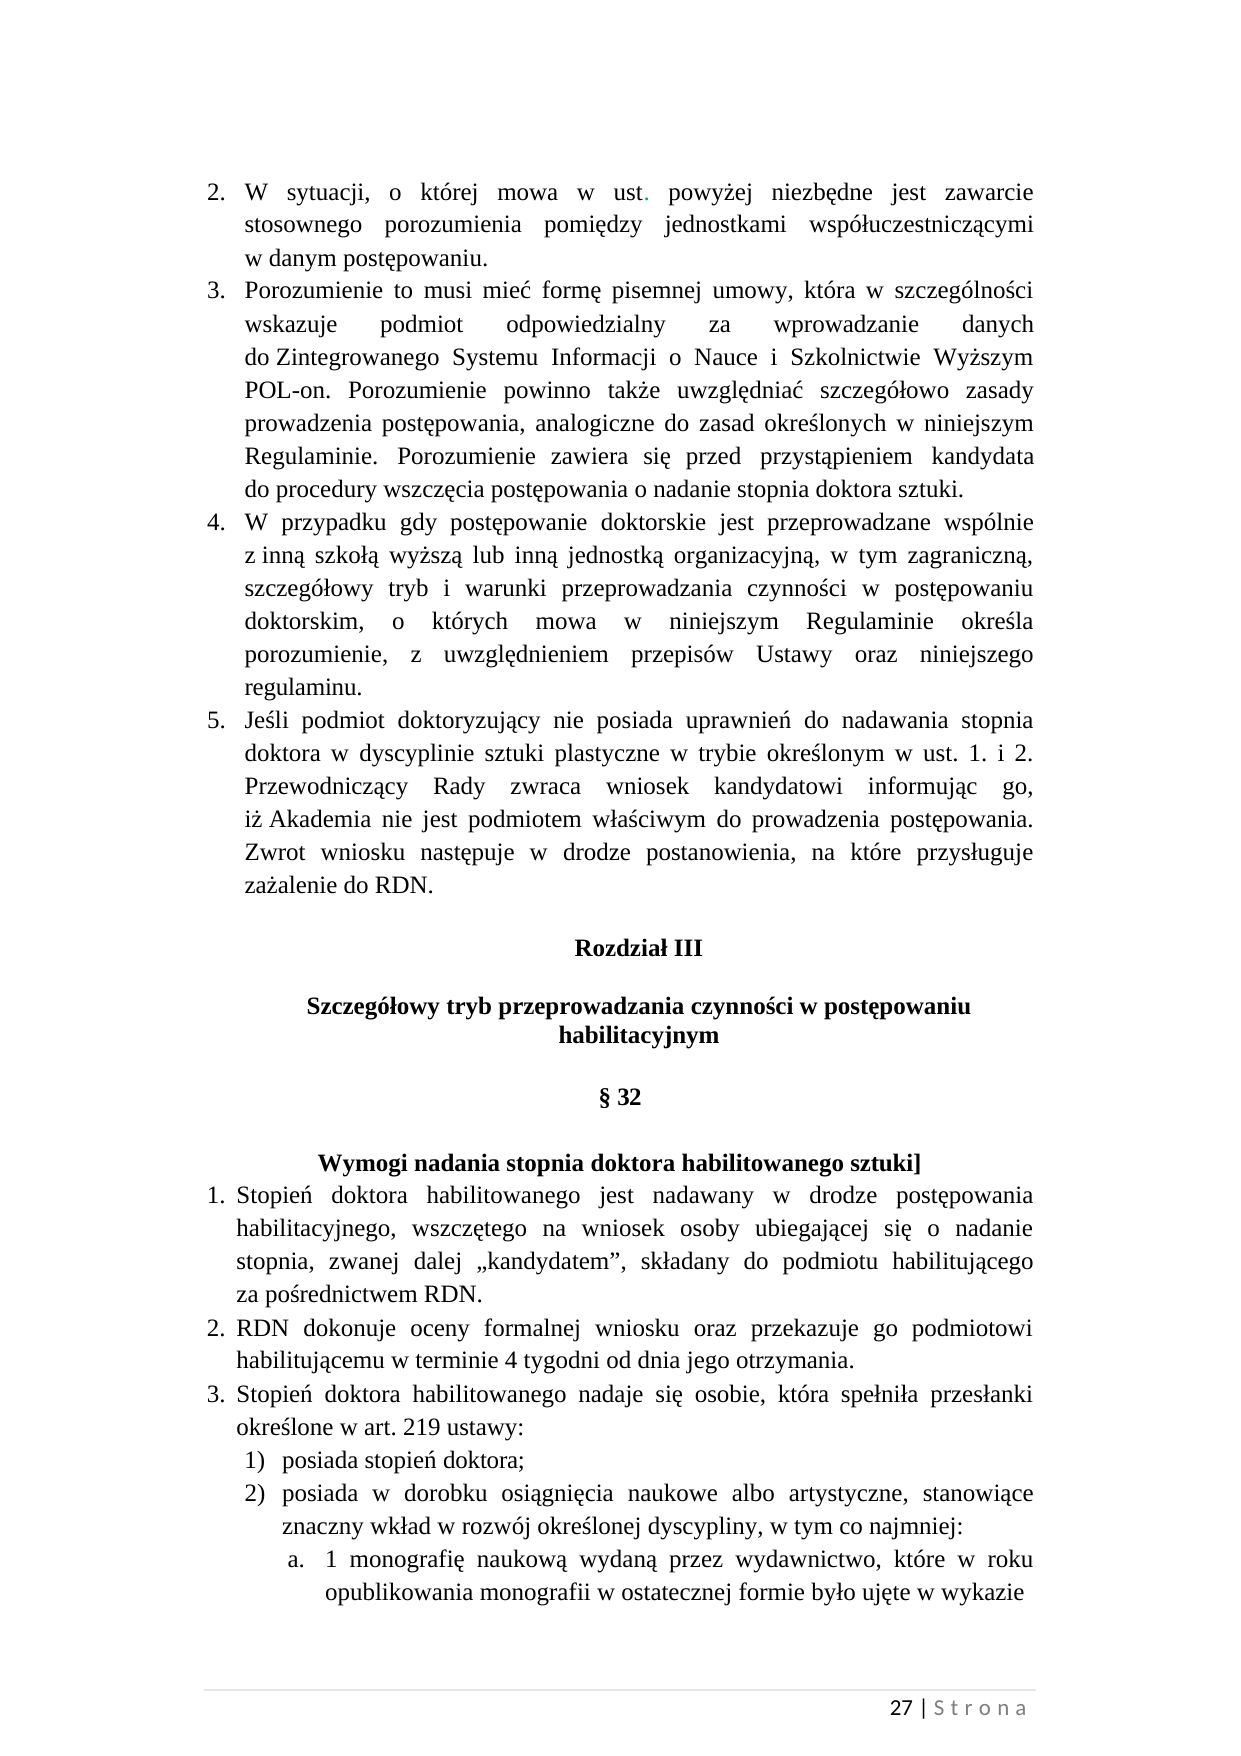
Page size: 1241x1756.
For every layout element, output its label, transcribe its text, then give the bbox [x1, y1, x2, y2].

list posiada w dorobku osiągnięcia naukowe albo artystyczne, stanowiące znaczny wkład w rozwój określonej dyscypliny, w tym co najmniej: [244, 1478, 1034, 1539]
text Rozdział III [223, 933, 1054, 961]
subtitle Wymogi nadania stopnia doktora habilitowanego sztuki] [317, 1148, 1065, 1176]
list posiada stopień doktora; [244, 1445, 1065, 1473]
list Jeśli podmiot doktoryzujący nie posiada uprawnień do nadawania stopnia doktora w dyscyplinie sztuki plastyczne w trybie określonym w ust. 1. i 2. Przewodniczący Rady zwraca wniosek kandydatowi informując go, iż Akademia nie jest podmiotem właściwym do prowadzenia postępowania. Zwrot wniosku następuje w drodze postanowienia, na które przysługuje zażalenie do RDN. [207, 705, 1034, 899]
list Porozumienie to musi mieć formę pisemnej umowy, która w szczególności wskazuje podmiot odpowiedzialny za wprowadzanie danych do Zintegrowanego Systemu Informacji o Nauce i Szkolnictwie Wyższym POL-on. Porozumienie powinno także uwzględniać szczegółowo zasady prowadzenia postępowania, analogiczne do zasad określonych w niniejszym Regulaminie. Porozumienie zawiera się przed przystąpieniem kandydata do procedury wszczęcia postępowania o nadanie stopnia doktora sztuki. [207, 276, 1034, 502]
list W sytuacji, o której mowa w ust. powyżej niezbędne jest zawarcie stosownego porozumienia pomiędzy jednostkami współuczestniczącymi w danym postępowaniu. [207, 177, 1034, 271]
list RDN dokonuje oceny formalnej wniosku oraz przekazuje go podmiotowi habilitującemu w terminie 4 tygodni od dnia jego otrzymania. [207, 1313, 1034, 1374]
text § 32 [208, 1082, 1032, 1111]
list Stopień doktora habilitowanego jest nadawany w drodze postępowania habilitacyjnego, wszczętego na wniosek osoby ubiegającej się o nadanie stopnia, zwanej dalej „kandydatem”, składany do podmiotu habilitującego za pośrednictwem RDN. [207, 1180, 1034, 1308]
list Stopień doktora habilitowanego nadaje się osobie, która spełniła przesłanki określone w art. 219 ustawy: [207, 1379, 1034, 1440]
list 1 monografię naukową wydaną przez wydawnictwo, które w roku opublikowania monografii w ostatecznej formie było ujęte w wykazie [287, 1544, 1034, 1606]
list W przypadku gdy postępowanie doktorskie jest przeprowadzane wspólnie z inną szkołą wyższą lub inną jednostką organizacyjną, w tym zagraniczną, szczegółowy tryb i warunki przeprowadzania czynności w postępowaniu doktorskim, o których mowa w niniejszym Regulaminie określa porozumienie, z uwzględnieniem przepisów Ustawy oraz niniejszego regulaminu. [207, 507, 1034, 701]
text Szczegółowy tryb przeprowadzania czynności w postępowaniu habilitacyjnym [223, 991, 1054, 1048]
